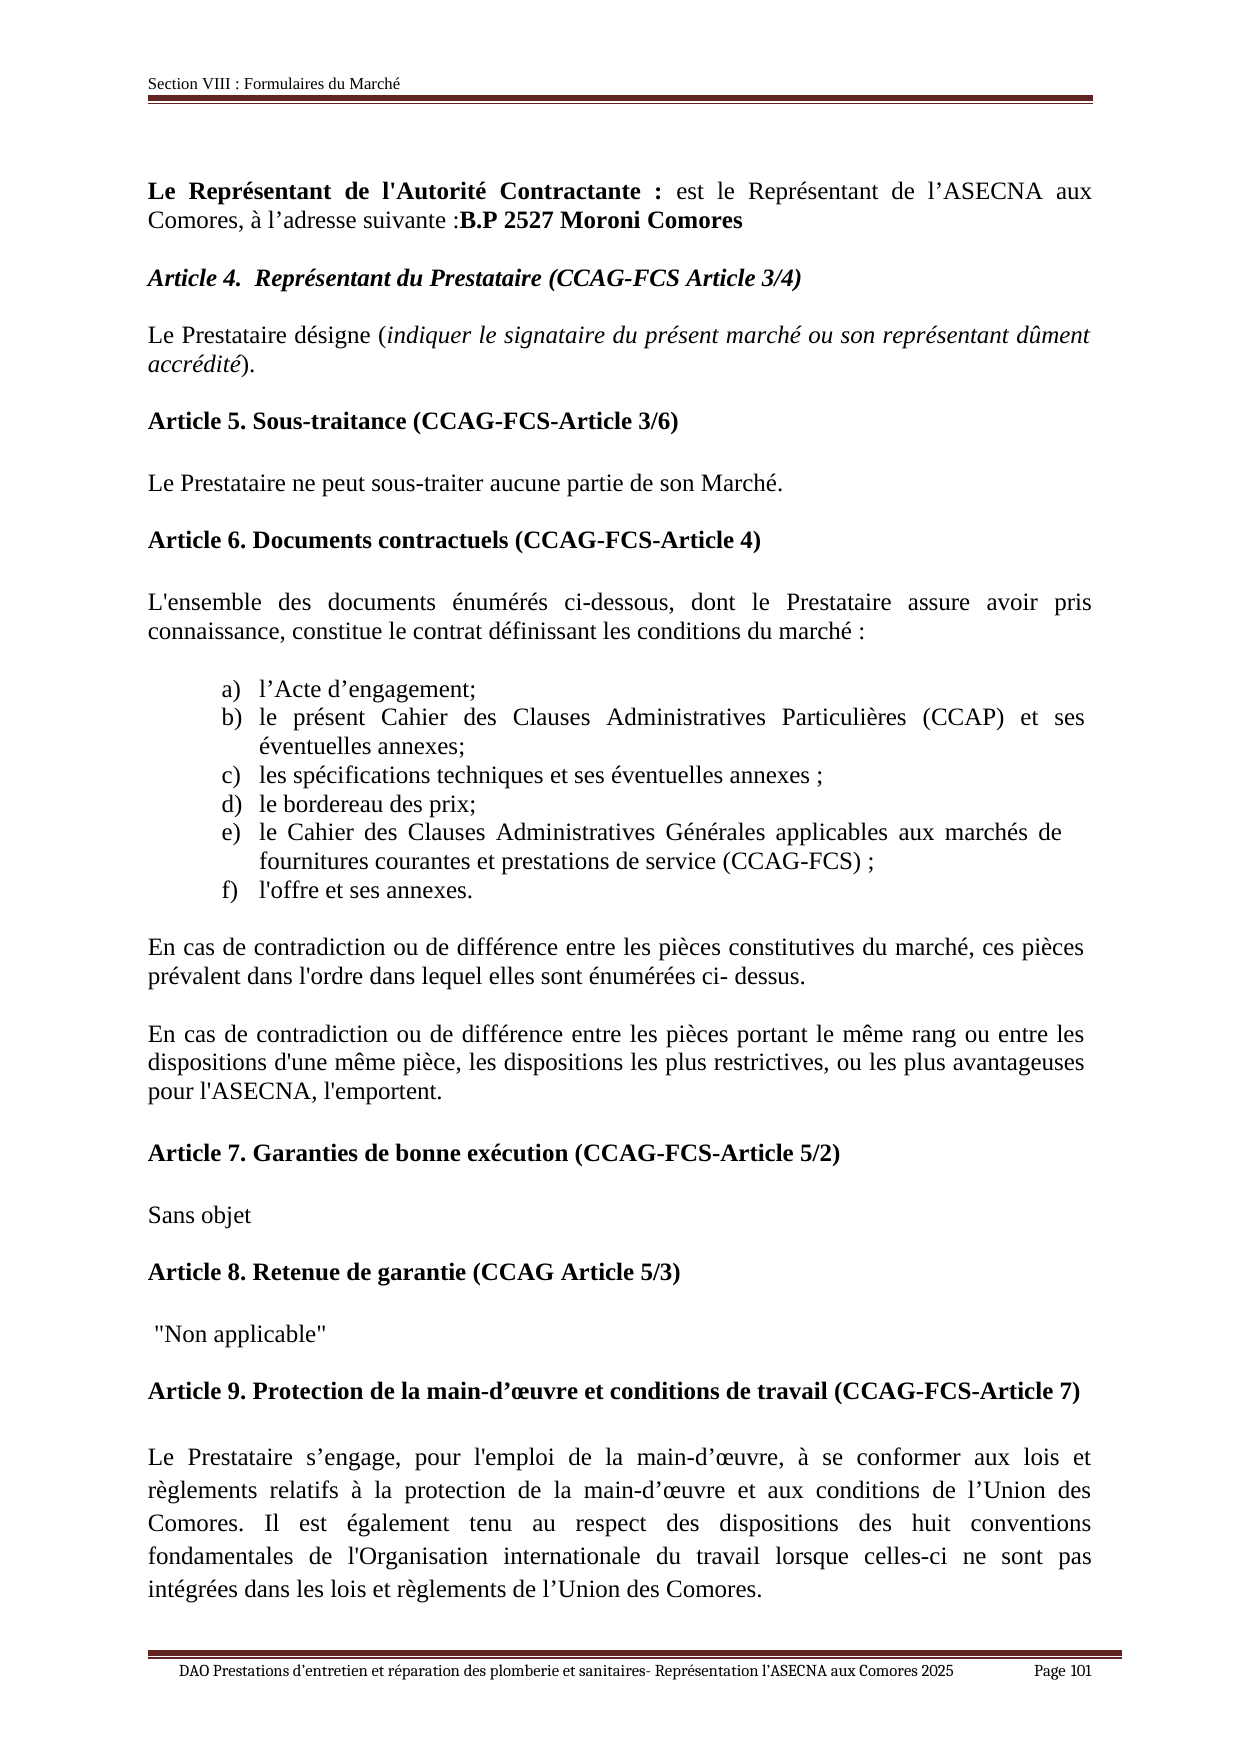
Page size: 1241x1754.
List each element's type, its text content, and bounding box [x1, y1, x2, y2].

text En cas de contradiction ou de différence entre les pièces constitutives du marché, ces pièces prévalent dans l'ordre dans lequel elles sont énumérées ci- dessus. [148, 932, 1085, 990]
subtitle Article 9. Protection de la main-d’œuvre et conditions de travail (CCAG-FCS-Article 7) [148, 1376, 1093, 1405]
text En cas de contradiction ou de différence entre les pièces portant le même rang ou entre les dispositions d'une même pièce, les dispositions les plus restrictives, ou les plus avantageuses pour l'ASECNA, l'emportent. [148, 1019, 1085, 1105]
text Sans objet [148, 1200, 1093, 1228]
text Le Prestataire désigne (indiquer le signataire du présent marché ou son représentant dûment accrédité). [148, 320, 1093, 378]
subtitle Article 7. Garanties de bonne exécution (CCAG-FCS-Article 5/2) [148, 1138, 1093, 1167]
list les spécifications techniques et ses éventuelles annexes ; [221, 760, 1085, 789]
list le Cahier des Clauses Administratives Générales applicables aux marchés de fournitures courantes et prestations de service (CCAG-FCS) ; [221, 817, 1063, 875]
list le bordereau des prix; [221, 789, 1063, 817]
text "Non applicable" [148, 1319, 1093, 1348]
subtitle Article 8. Retenue de garantie (CCAG Article 5/3) [148, 1257, 1093, 1286]
text Le Prestataire ne peut sous-traiter aucune partie de son Marché. [148, 468, 1093, 497]
subtitle Article 5. Sous-traitance (CCAG-FCS-Article 3/6) [148, 406, 1093, 435]
text Le Prestataire s’engage, pour l'emploi de la main-d’œuvre, à se conformer aux lois et règlements relatifs à la protection de la main-d’œuvre et aux conditions de l’Union des Comores. Il est également tenu au respect des dispositions des huit conventions fondamentales de l'Organisation internationale du travail lorsque celles-ci ne sont pas intégrées dans les lois et règlements de l’Union des Comores. [148, 1442, 1093, 1602]
text Le Représentant de l'Autorité Contractante : est le Représentant de l’ASECNA aux Comores, à l’adresse suivante :B.P 2527 Moroni Comores [148, 176, 1093, 234]
text Article 4. Représentant du Prestataire (CCAG-FCS Article 3/4) [148, 263, 1093, 291]
list le présent Cahier des Clauses Administratives Particulières (CCAP) et ses éventuelles annexes; [221, 702, 1085, 760]
text L'ensemble des documents énumérés ci-dessous, dont le Prestataire assure avoir pris connaissance, constitue le contrat définissant les conditions du marché : [148, 587, 1093, 645]
list l'offre et ses annexes. [221, 875, 1063, 904]
subtitle Article 6. Documents contractuels (CCAG-FCS-Article 4) [148, 526, 1093, 554]
list l’Acte d’engagement; [221, 674, 1063, 702]
